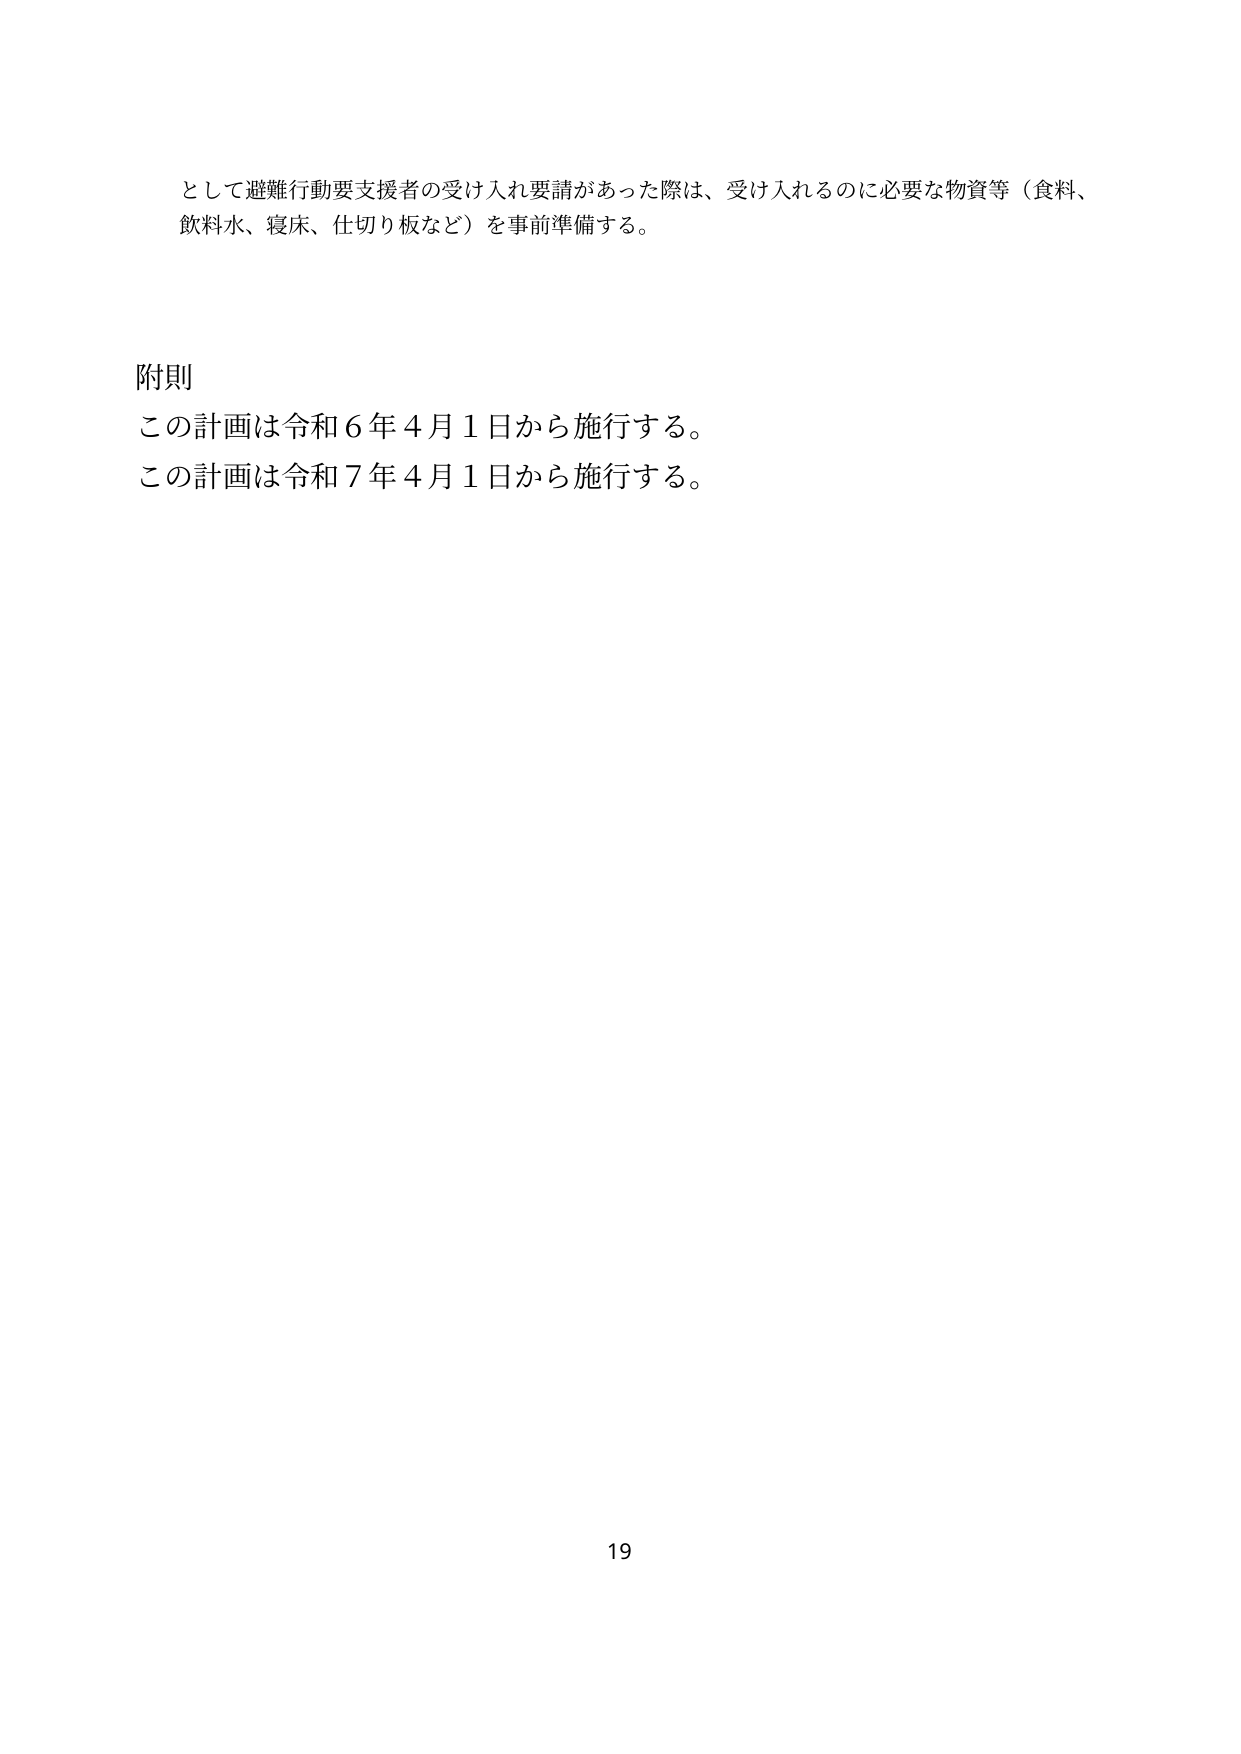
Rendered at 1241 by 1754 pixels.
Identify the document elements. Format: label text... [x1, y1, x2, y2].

text この計画は令和７年４月１日から施行する。 [135, 454, 1077, 496]
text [179, 173, 1077, 239]
text この計画は令和６年４月１日から施行する。 [135, 404, 1077, 446]
text 附則 [135, 355, 1077, 397]
